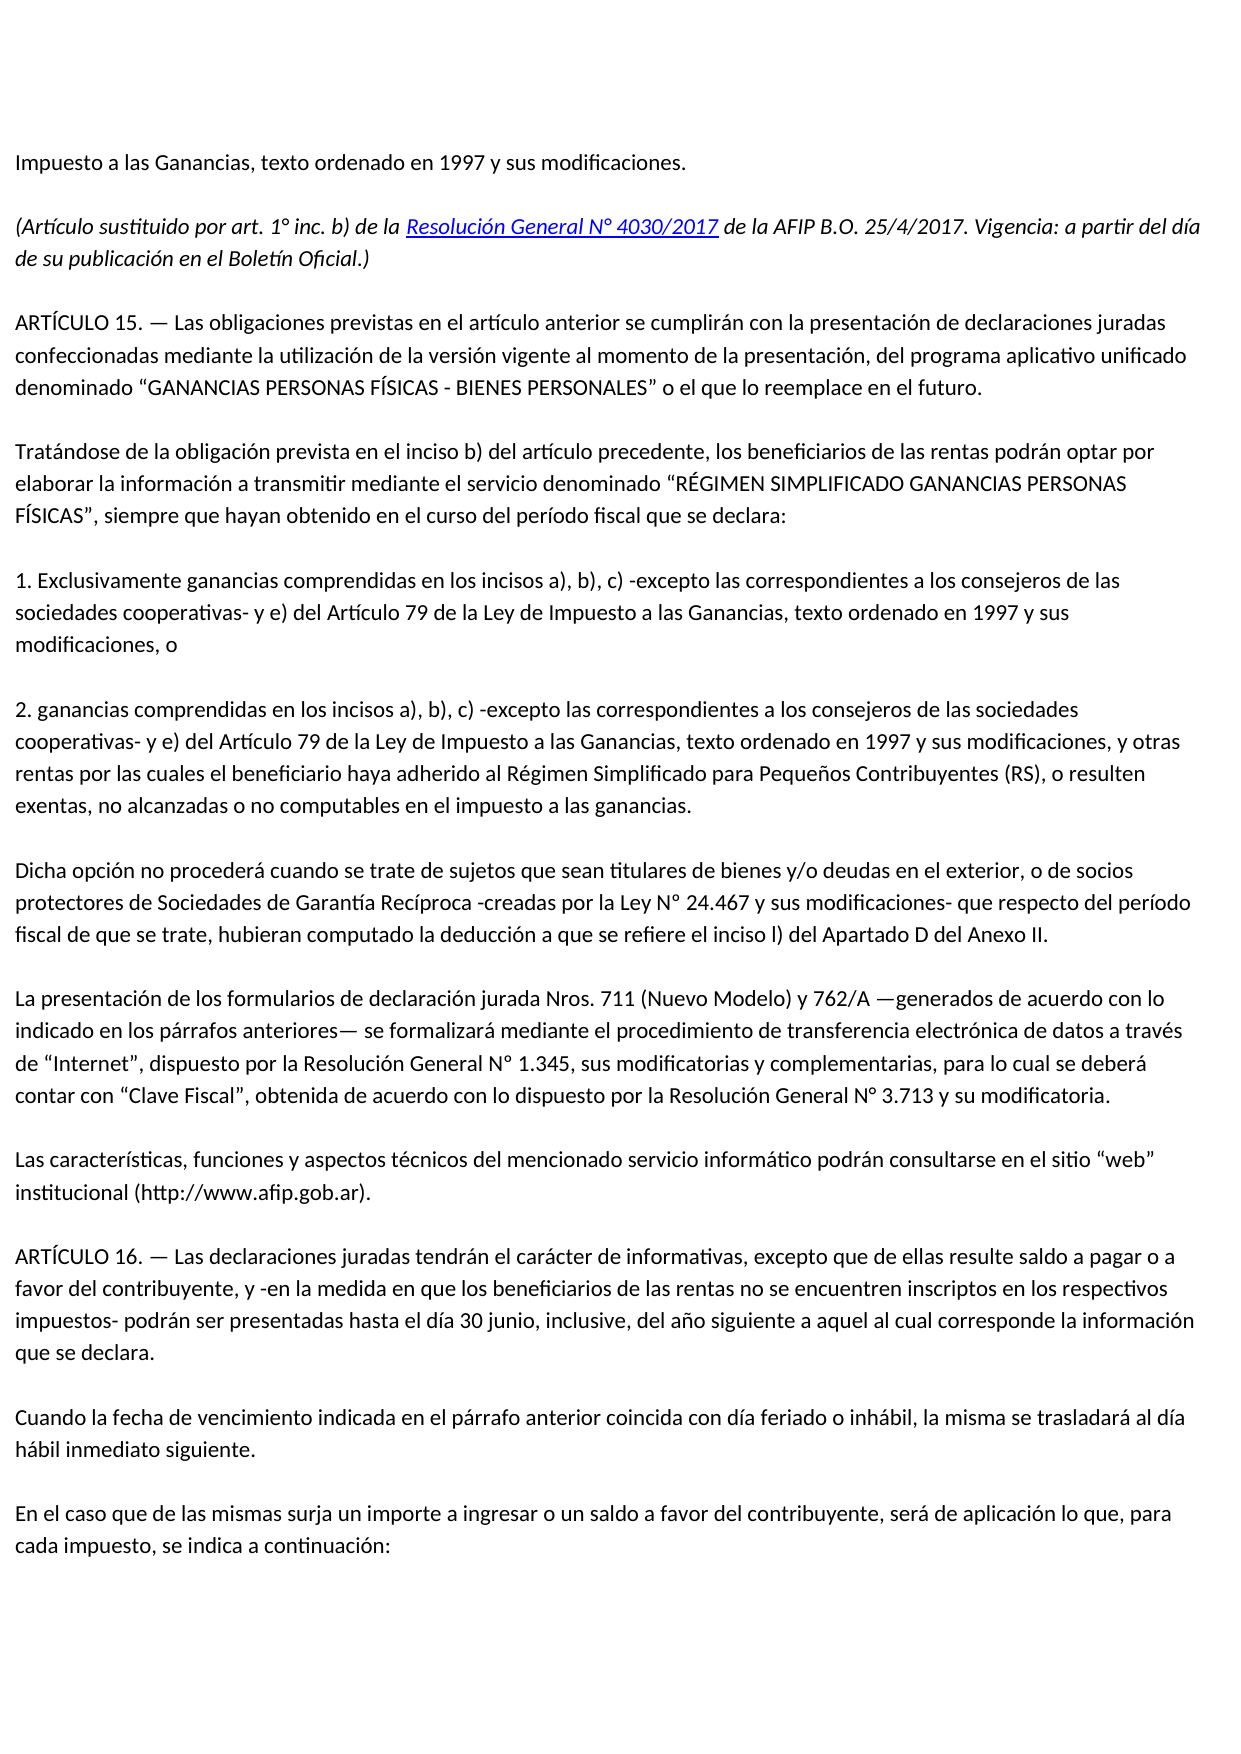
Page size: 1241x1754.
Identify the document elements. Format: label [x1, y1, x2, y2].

text [15, 148, 1211, 1592]
